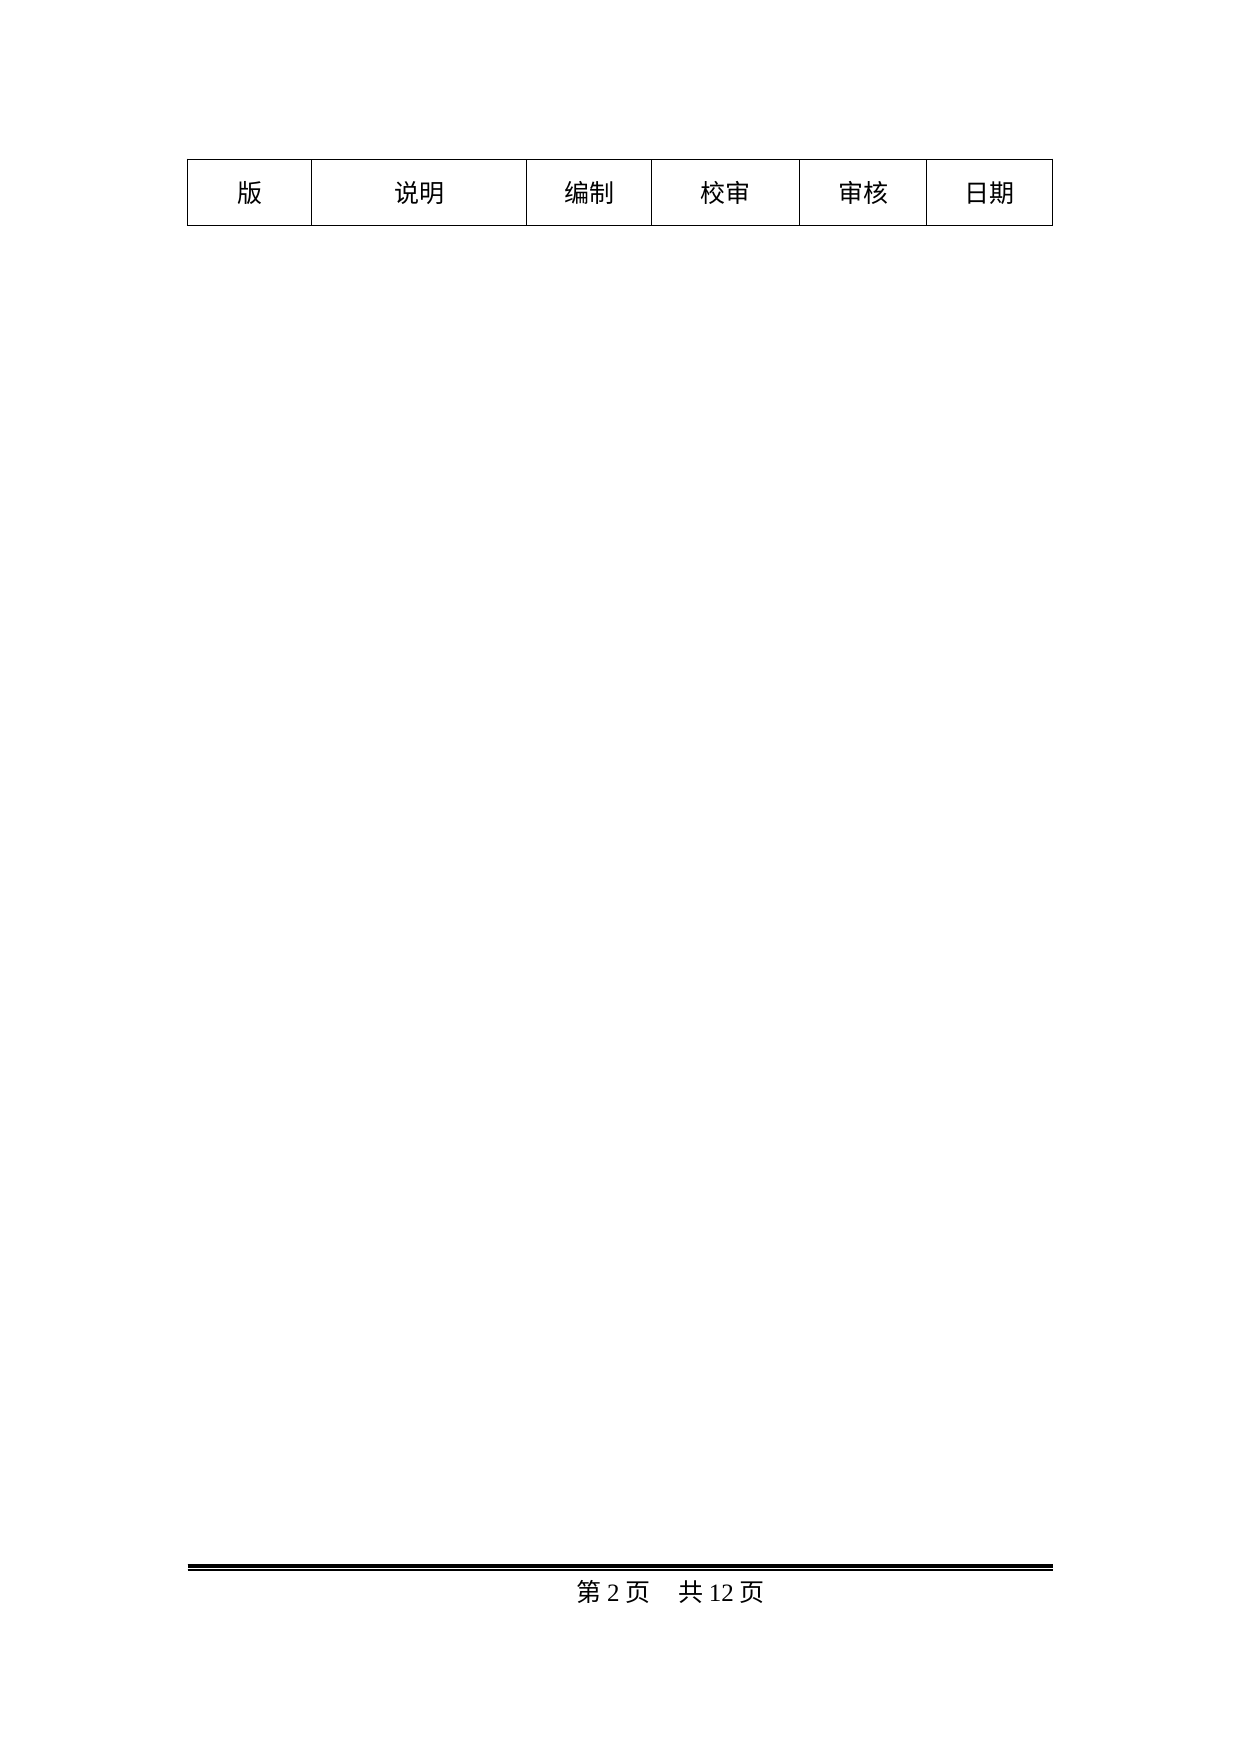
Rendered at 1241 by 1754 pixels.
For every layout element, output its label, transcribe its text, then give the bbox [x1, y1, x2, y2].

table_cell 编制 [527, 160, 651, 224]
table_cell 审核 [800, 160, 926, 224]
table_cell 说明 [312, 160, 526, 224]
table_cell 版 [188, 160, 311, 224]
table_cell 日期 [927, 160, 1052, 224]
table_cell 校审 [652, 160, 799, 224]
